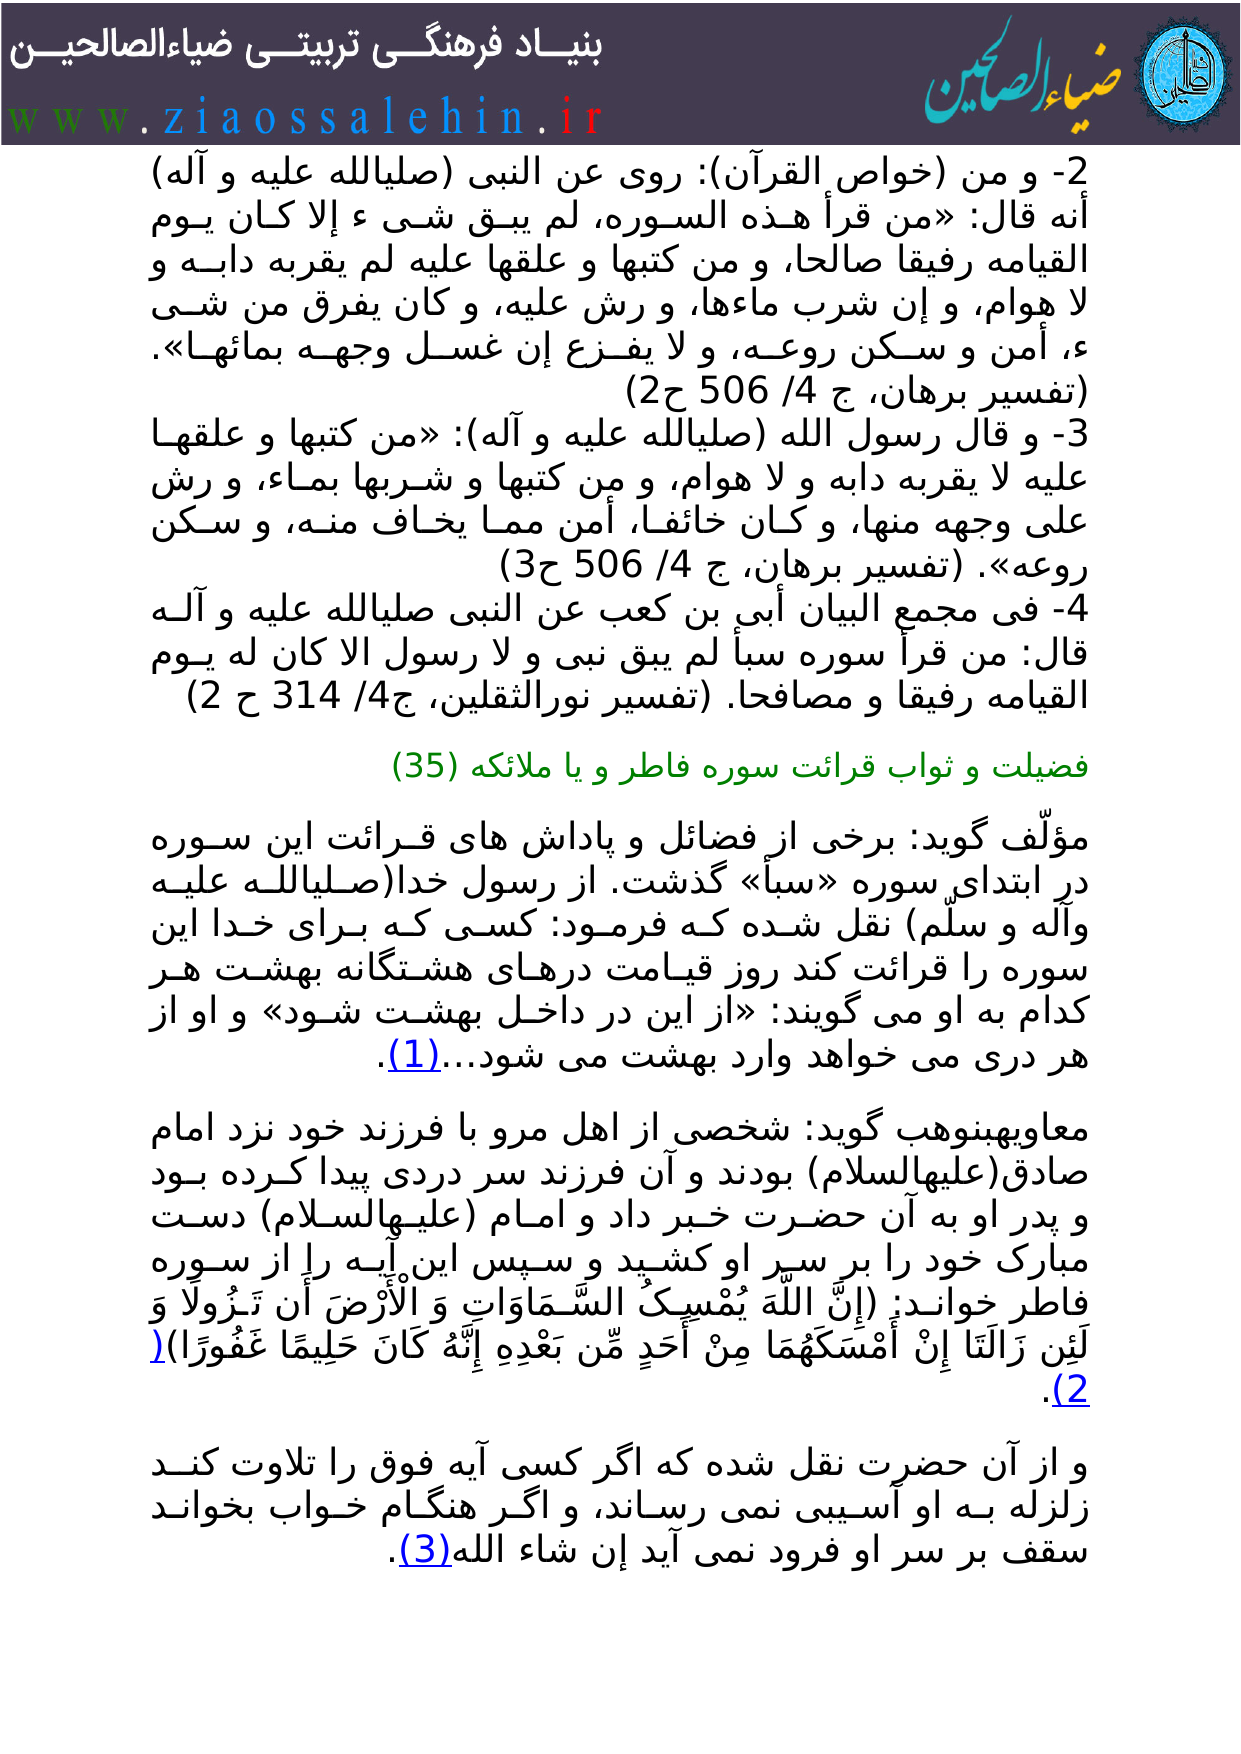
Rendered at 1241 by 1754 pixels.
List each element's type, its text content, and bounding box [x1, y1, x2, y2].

text 3- و قال رسول الله (صلیالله علیه و آله): «من کتبها و علقها علیه لا یقربه دابه و لا هوام، و من کتبها و شربها بماء، و رش علی وجهه منها، و کان خائفا، أمن مما یخاف منه، و سکن روعه». (تفسیر برهان، ج 4/ 506 ح3) [150, 412, 1090, 586]
text 2- و من (خواص القرآن): روی عن النبی (صلیالله علیه و آله) أنه قال: «من قرأ هذه السوره، لم یبق شی ء إلا کان یوم القیامه رفیقا صالحا، و من کتبها و علقها علیه لم یقربه دابه و لا هوام، و إن شرب ماءها، و رش علیه، و کان یفرق من شی ء، أمن و سکن روعه، و لا یفزع إن غسل وجهه بمائها». (تفسیر برهان، ج 4/ 506 ح2) [150, 150, 1090, 412]
text 4- فی مجمع البیان أبی بن کعب عن النبی صلیالله علیه و آله قال: من قرأ سوره سبأ لم یبق نبی و لا رسول الا کان له یوم القیامه رفیقا و مصافحا. (تفسیر نورالثقلین، ج4/ 314 ح 2) [150, 586, 1090, 717]
text و از آن حضرت نقل شده که اگر کسی آیه فوق را تلاوت کند زلزله به او آسیبی نمی رساند، و اگر هنگام خواب بخواند سقف بر سر او فرود نمی آید إن شاء الله(3). [150, 1440, 1090, 1571]
text مؤلّف گوید: برخی از فضائل و پاداش های قرائت این سوره در ابتدای سوره «سبأ» گذشت. از رسول خدا(صلیالله علیه وآله و سلّم) نقل شده که فرمود: کسی که برای خدا این سوره را قرائت کند روز قیامت درهای هشتگانه بهشت هر کدام به او می گویند: «از این در داخل بهشت شود» و او از هر دری می خواهد وارد بهشت می شود…(1). [150, 814, 1090, 1076]
picture [1, 3, 1241, 145]
text معاویهبنوهب گوید: شخصی از اهل مرو با فرزند خود نزد امام صادق(علیهالسلام) بودند و آن فرزند سر دردی پیدا کرده بود و پدر او به آن حضرت خبر داد و امام (علیهالسلام) دست مبارک خود را بر سر او کشید و سپس این آیه را از سوره فاطر خواند: (إِنَّ اللَّهَ یُمْسِکُ السَّمَاوَاتِ وَ الْأَرْضَ أَن تَزُولَا وَ لَئِن زَالَتَا إِنْ أَمْسَکَهُمَا مِنْ أَحَدٍ مِّن بَعْدِهِ إِنَّهُ کَانَ حَلِیمًا غَفُورًا)(2). [150, 1106, 1090, 1411]
subtitle فضیلت و ثواب قرائت سوره فاطر و یا ملائکه (35) [150, 747, 1090, 785]
